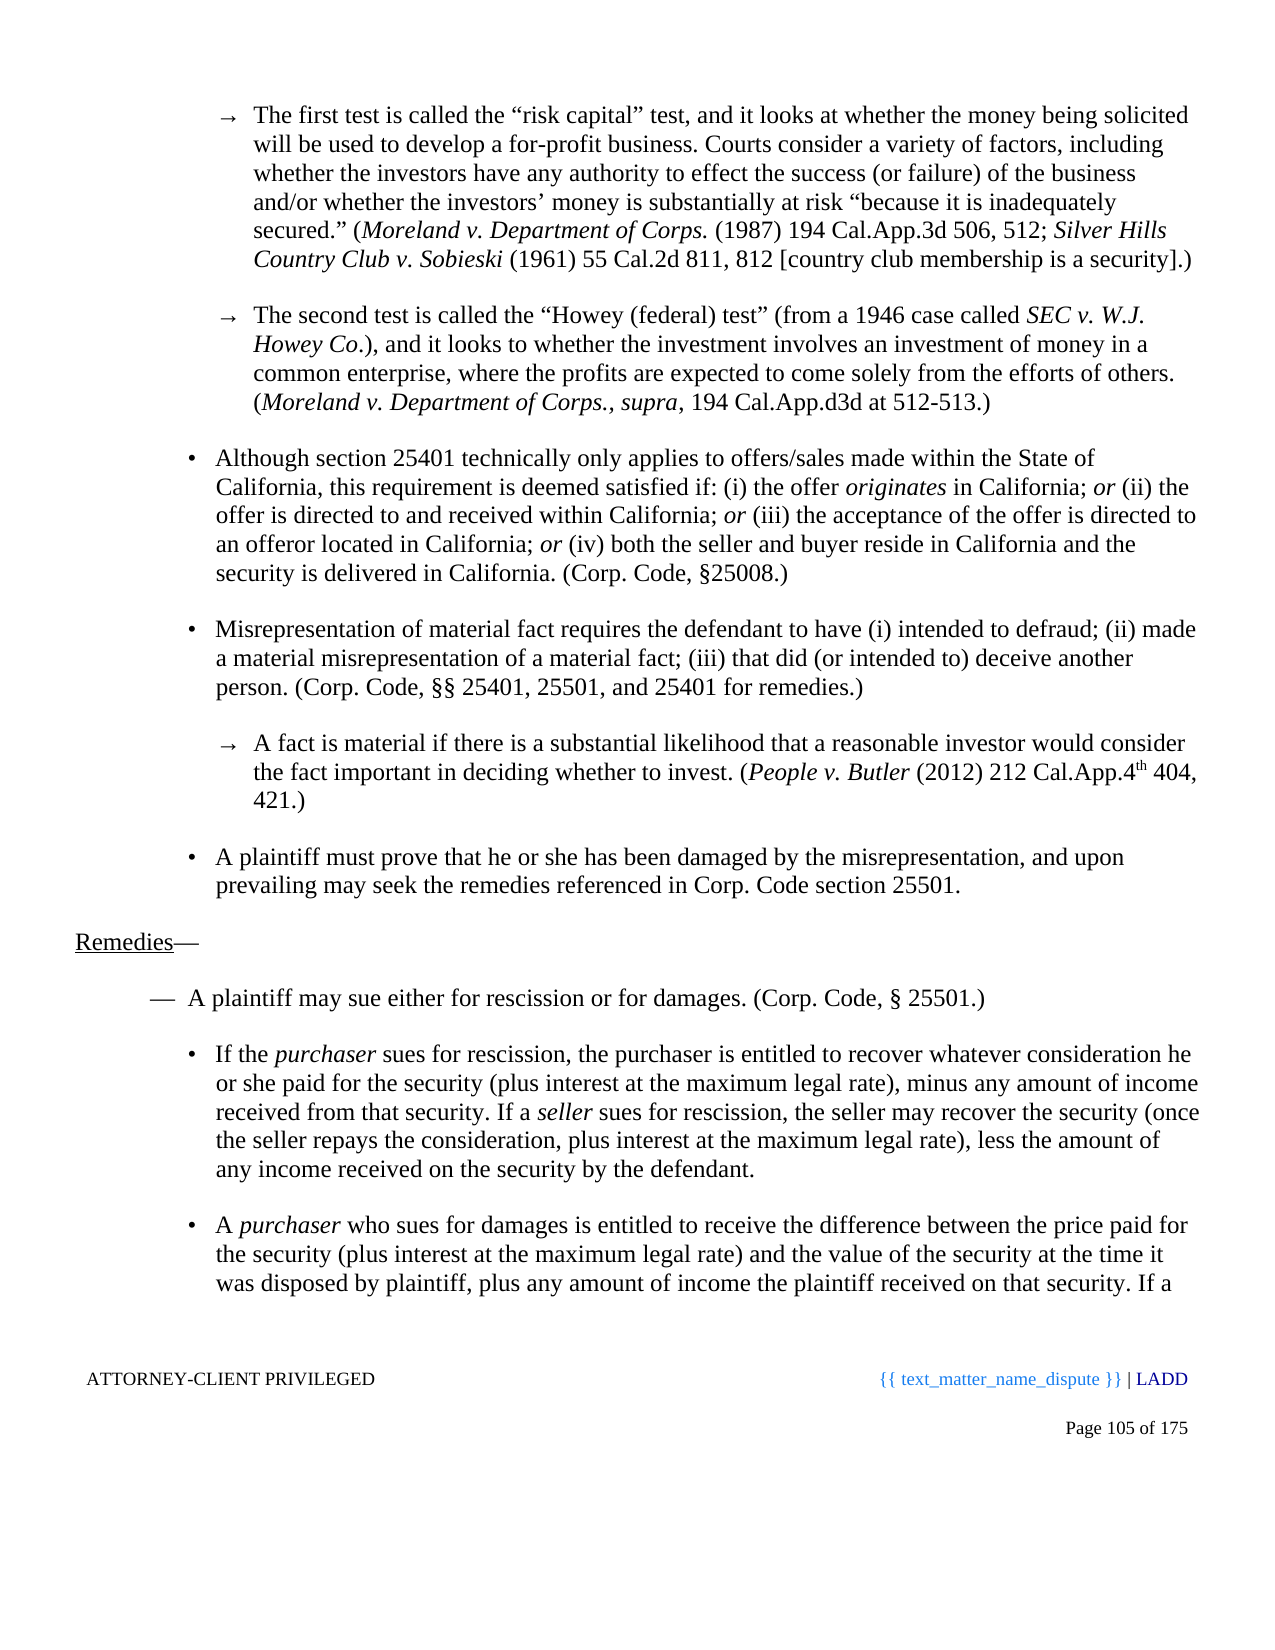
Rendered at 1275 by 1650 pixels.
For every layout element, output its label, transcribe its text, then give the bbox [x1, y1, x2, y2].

text • If the purchaser sues for rescission, the purchaser is entitled to recover whatever consideration he or she paid for the security (plus interest at the maximum legal rate), minus any amount of income received from that security. If a seller sues for rescission, the seller may recover the security (once the seller repays the consideration, plus interest at the maximum legal rate), less the amount of any income received on the security by the defendant. [187, 1039, 1200, 1183]
text • A plaintiff must prove that he or she has been damaged by the misrepresentation, and upon prevailing may seek the remedies referenced in Corp. Code section 25501. [187, 842, 1200, 899]
text → A fact is material if there is a substantial likelihood that a reasonable investor would consider the fact important in deciding whether to invest. (People v. Butler (2012) 212 Cal.App.4th 404, 421.) [216, 728, 1200, 814]
text → The first test is called the “risk capital” test, and it looks at whether the money being solicited will be used to develop a for-profit business. Courts consider a variety of factors, including whether the investors have any authority to effect the success (or failure) of the business and/or whether the investors’ money is substantially at risk “because it is inadequately secured.” (Moreland v. Department of Corps. (1987) 194 Cal.App.3d 506, 512; Silver Hills Country Club v. Sobieski (1961) 55 Cal.2d 811, 812 [country club membership is a security].) [216, 101, 1200, 273]
text — A plaintiff may sue either for rescission or for damages. (Corp. Code, § 25501.) [150, 983, 1200, 1012]
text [187, 1211, 1200, 1297]
text • Although section 25401 technically only applies to offers/sales made within the State of California, this requirement is deemed satisfied if: (i) the offer originates in California; or (ii) the offer is directed to and received within California; or (iii) the acceptance of the offer is directed to an offeror located in California; or (iv) both the seller and buyer reside in California and the security is delivered in California. (Corp. Code, §25008.) [187, 443, 1200, 587]
text Remedies— [75, 927, 1200, 956]
text • Misrepresentation of material fact requires the defendant to have (i) intended to defraud; (ii) made a material misrepresentation of a material fact; (iii) that did (or intended to) deceive another person. (Corp. Code, §§ 25401, 25501, and 25401 for remedies.) [187, 614, 1200, 701]
text → The second test is called the “Howey (federal) test” (from a 1946 case called SEC v. W.J. Howey Co.), and it looks to whether the investment involves an investment of money in a common enterprise, where the profits are expected to come solely from the efforts of others. (Moreland v. Department of Corps., supra, 194 Cal.App.d3d at 512-513.) [216, 301, 1200, 416]
